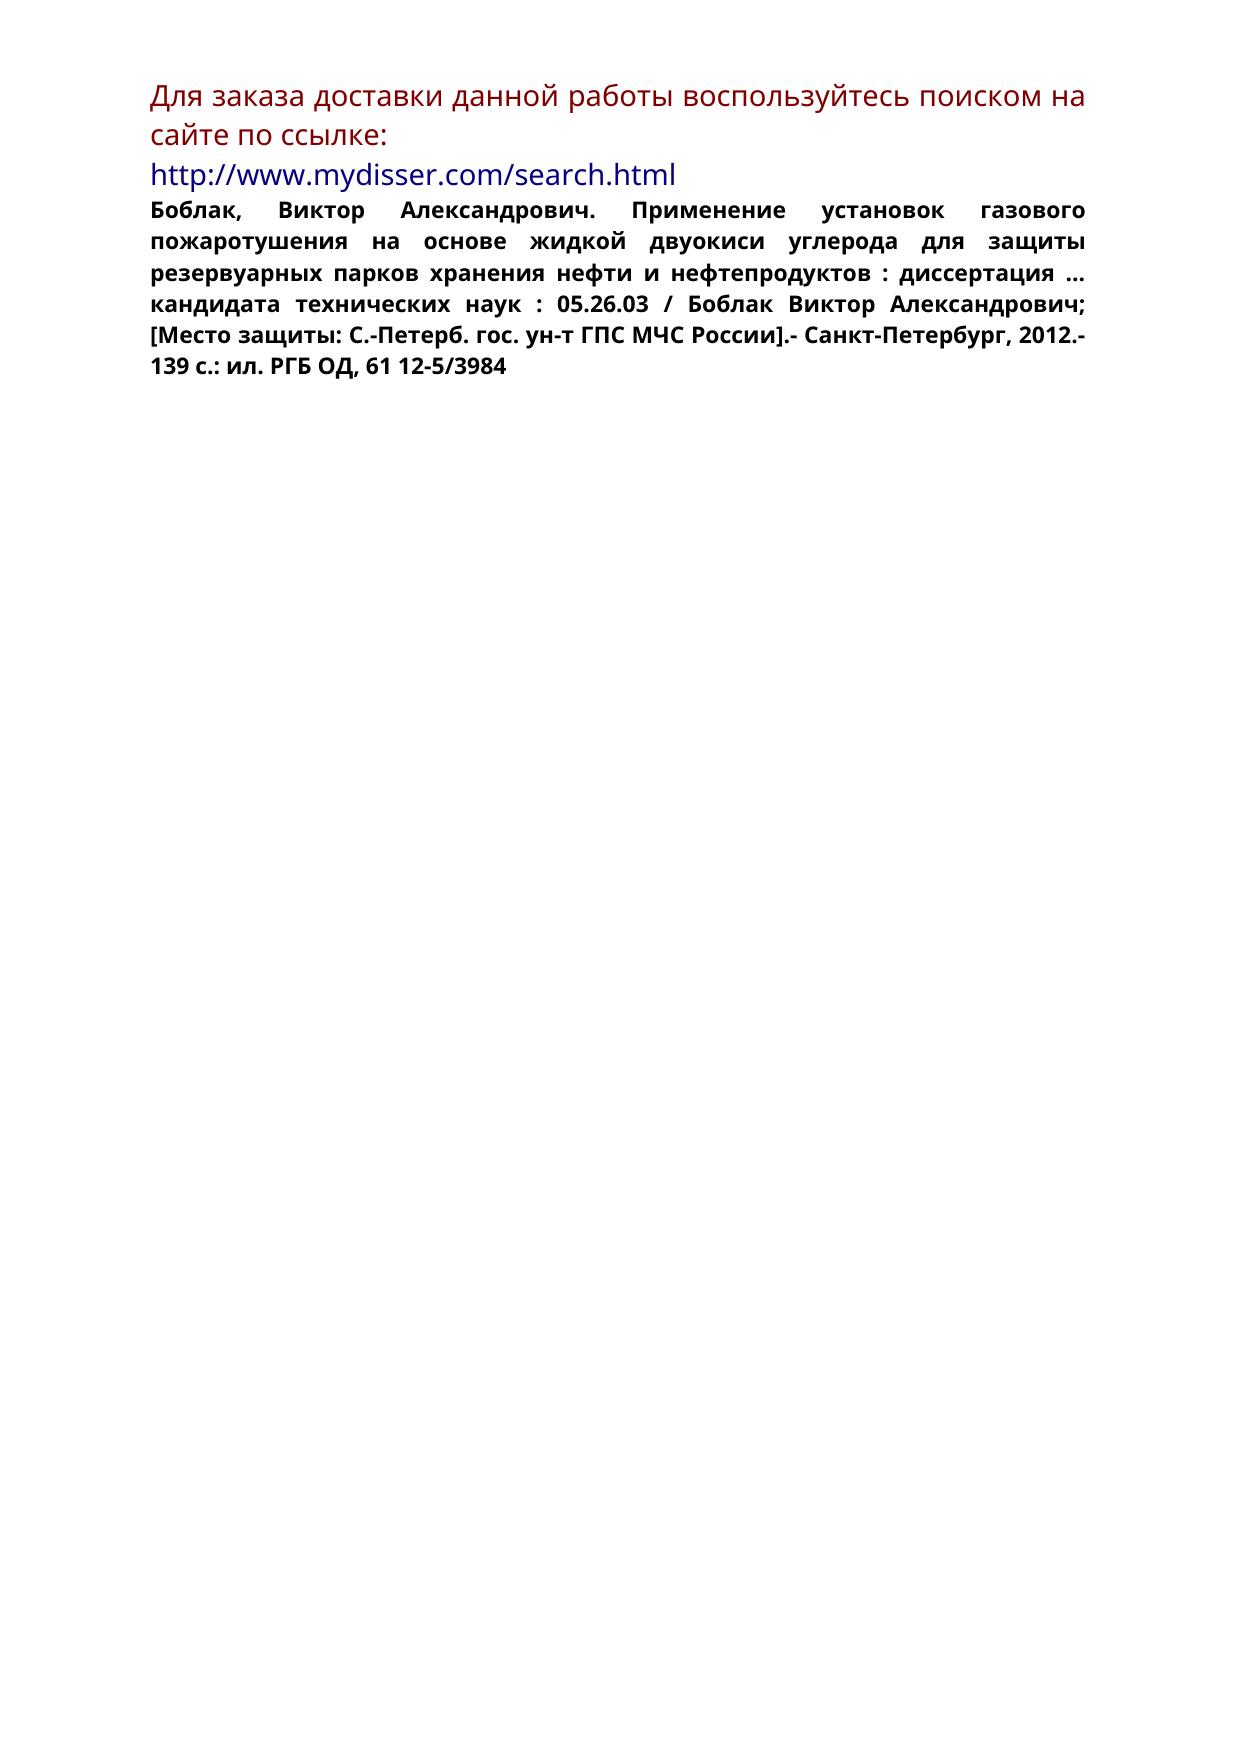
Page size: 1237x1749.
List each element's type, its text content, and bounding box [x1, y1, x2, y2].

text Боблак, Виктор Александрович. Применение установок газового пожаротушения на основе жидкой двуокиси углерода для защиты резервуарных парков хранения нефти и нефтепродуктов : диссертация ... кандидата технических наук : 05.26.03 / Боблак Виктор Александрович; [Место защиты: С.-Петерб. гос. ун-т ГПС МЧС России].- Санкт-Петербург, 2012.- 139 с.: ил. РГБ ОД, 61 12-5/3984 [150, 194, 1086, 382]
